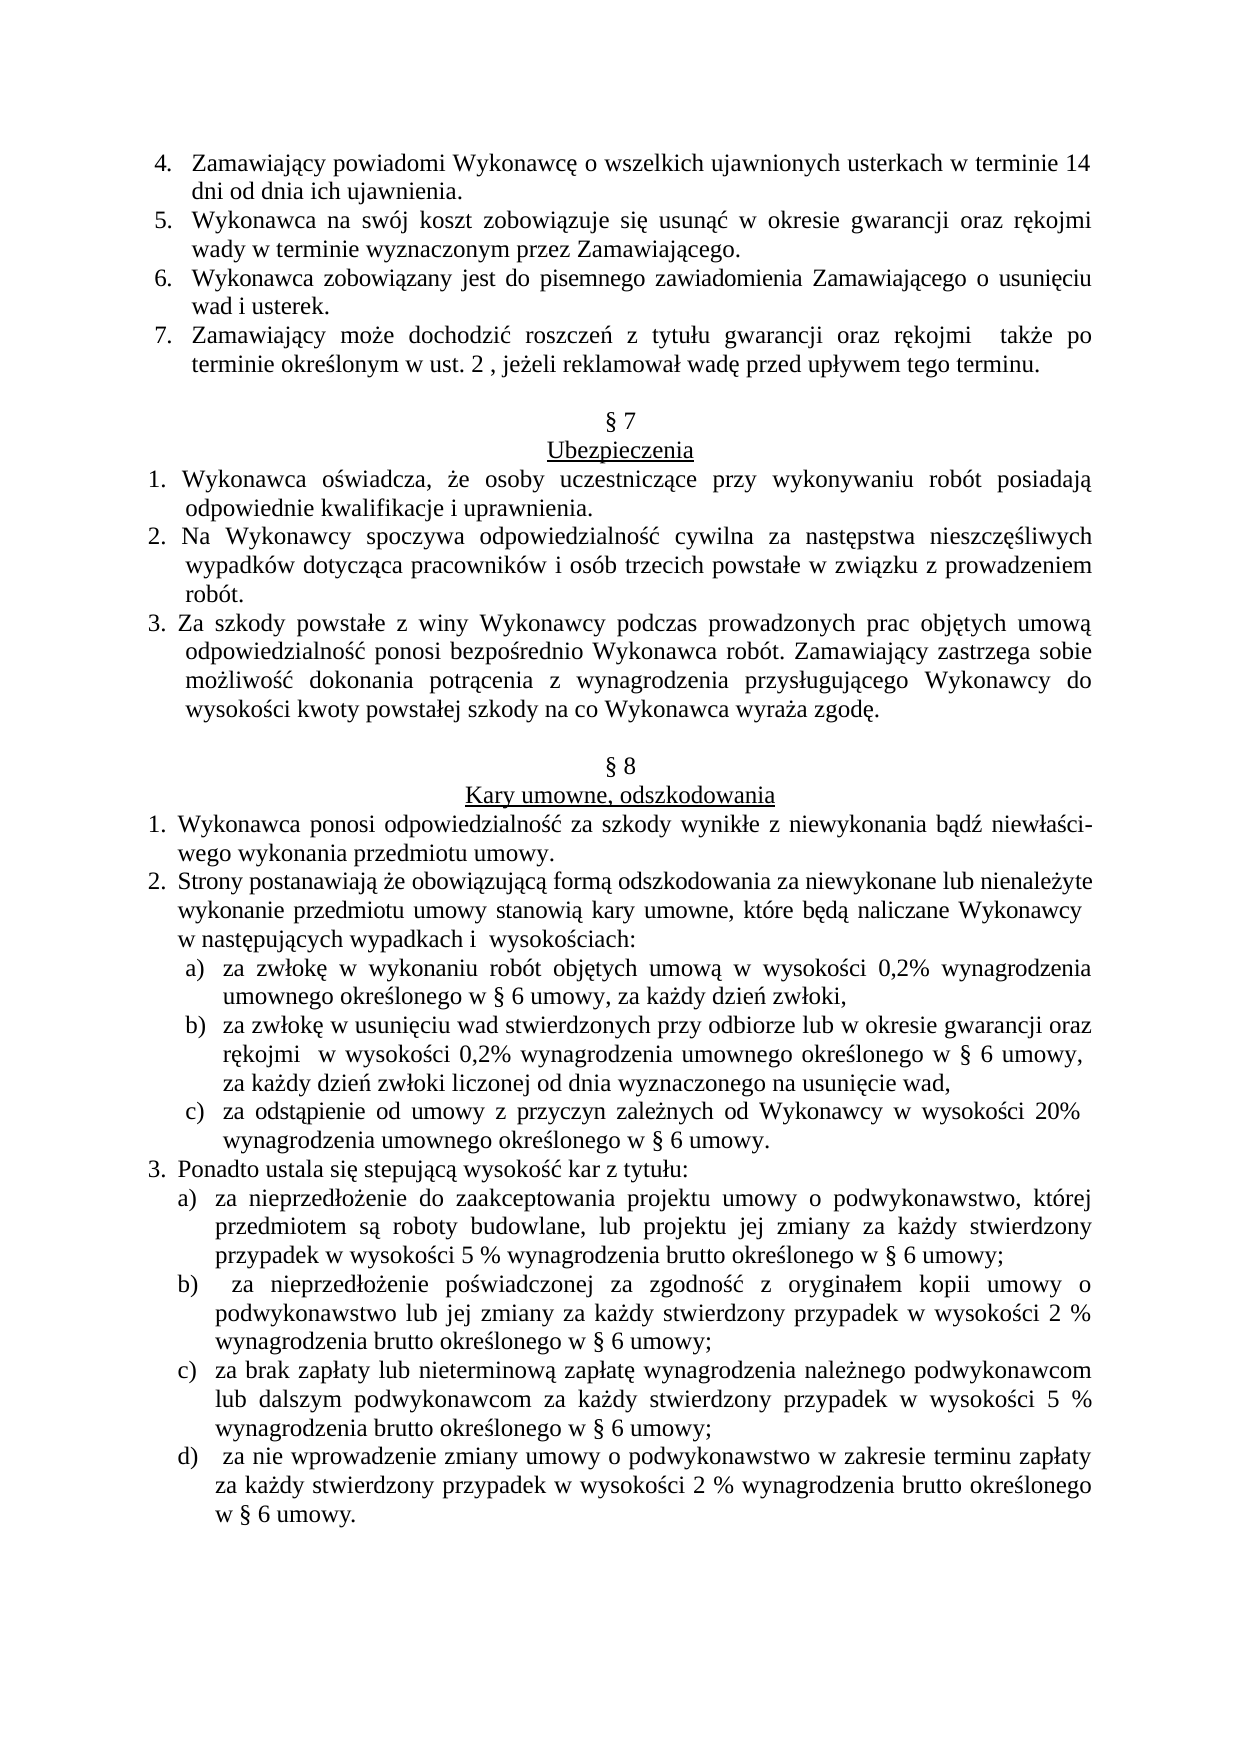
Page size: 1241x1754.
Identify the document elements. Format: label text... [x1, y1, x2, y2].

list Strony postanawiają że obowiązującą formą odszkodowania za niewykonane lub nienależyte wykonanie przedmiotu umowy stanowią kary umowne, które będą naliczane Wykonawcy w następujących wypadkach i wysokościach: [148, 866, 1093, 953]
text Kary umowne, odszkodowania [148, 780, 1093, 809]
list za nieprzedłożenie poświadczonej za zgodność z oryginałem kopii umowy o podwykonawstwo lub jej zmiany za każdy stwierdzony przypadek w wysokości 2 % wynagrodzenia brutto określonego w § 6 umowy; [177, 1269, 1093, 1355]
list za brak zapłaty lub nieterminową zapłatę wynagrodzenia należnego podwykonawcom lub dalszym podwykonawcom za każdy stwierdzony przypadek w wysokości 5 % wynagrodzenia brutto określonego w § 6 umowy; [177, 1355, 1093, 1441]
list Wykonawca zobowiązany jest do pisemnego zawiadomienia Zamawiającego o usunięciu wad i usterek. [154, 263, 1093, 320]
text Ubezpieczenia [148, 435, 1093, 464]
list za nieprzedłożenie do zaakceptowania projektu umowy o podwykonawstwo, której przedmiotem są roboty budowlane, lub projektu jej zmiany za każdy stwierdzony przypadek w wysokości 5 % wynagrodzenia brutto określonego w § 6 umowy; [177, 1183, 1093, 1269]
text 2. Na Wykonawcy spoczywa odpowiedzialność cywilna za następstwa nieszczęśliwych wypadków dotycząca pracowników i osób trzecich powstałe w związku z prowadzeniem robót. [148, 521, 1093, 608]
list za nie wprowadzenie zmiany umowy o podwykonawstwo w zakresie terminu zapłaty za każdy stwierdzony przypadek w wysokości 2 % wynagrodzenia brutto określonego w § 6 umowy. [177, 1441, 1093, 1528]
list za odstąpienie od umowy z przyczyn zależnych od Wykonawcy w wysokości 20% wynagrodzenia umownego określonego w § 6 umowy. [185, 1096, 1093, 1154]
list za zwłokę w wykonaniu robót objętych umową w wysokości 0,2% wynagrodzenia umownego określonego w § 6 umowy, za każdy dzień zwłoki, [185, 953, 1093, 1010]
list Ponadto ustala się stepującą wysokość kar z tytułu: [148, 1154, 1093, 1183]
list Wykonawca ponosi odpowiedzialność za szkody wynikłe z niewykonania bądź niewłaściwego wykonania przedmiotu umowy. [148, 809, 1093, 866]
text 1. Wykonawca oświadcza, że osoby uczestniczące przy wykonywaniu robót posiadają odpowiednie kwalifikacje i uprawnienia. [148, 464, 1093, 521]
list Wykonawca na swój koszt zobowiązuje się usunąć w okresie gwarancji oraz rękojmi wady w terminie wyznaczonym przez Zamawiającego. [154, 205, 1092, 263]
text 3. Za szkody powstałe z winy Wykonawcy podczas prowadzonych prac objętych umową odpowiedzialność ponosi bezpośrednio Wykonawca robót. Zamawiający zastrzega sobie możliwość dokonania potrącenia z wynagrodzenia przysługującego Wykonawcy do wysokości kwoty powstałej szkody na co Wykonawca wyraża zgodę. [148, 608, 1093, 723]
text § 7 [148, 406, 1093, 435]
list Zamawiający może dochodzić roszczeń z tytułu gwarancji oraz rękojmi także po terminie określonym w ust. 2 , jeżeli reklamował wadę przed upływem tego terminu. [154, 320, 1093, 378]
list Zamawiający powiadomi Wykonawcę o wszelkich ujawnionych usterkach w terminie 14 dni od dnia ich ujawnienia. [154, 148, 1092, 205]
list za zwłokę w usunięciu wad stwierdzonych przy odbiorze lub w okresie gwarancji oraz rękojmi w wysokości 0,2% wynagrodzenia umownego określonego w § 6 umowy, za każdy dzień zwłoki liczonej od dnia wyznaczonego na usunięcie wad, [185, 1010, 1093, 1096]
text § 8 [148, 751, 1093, 780]
